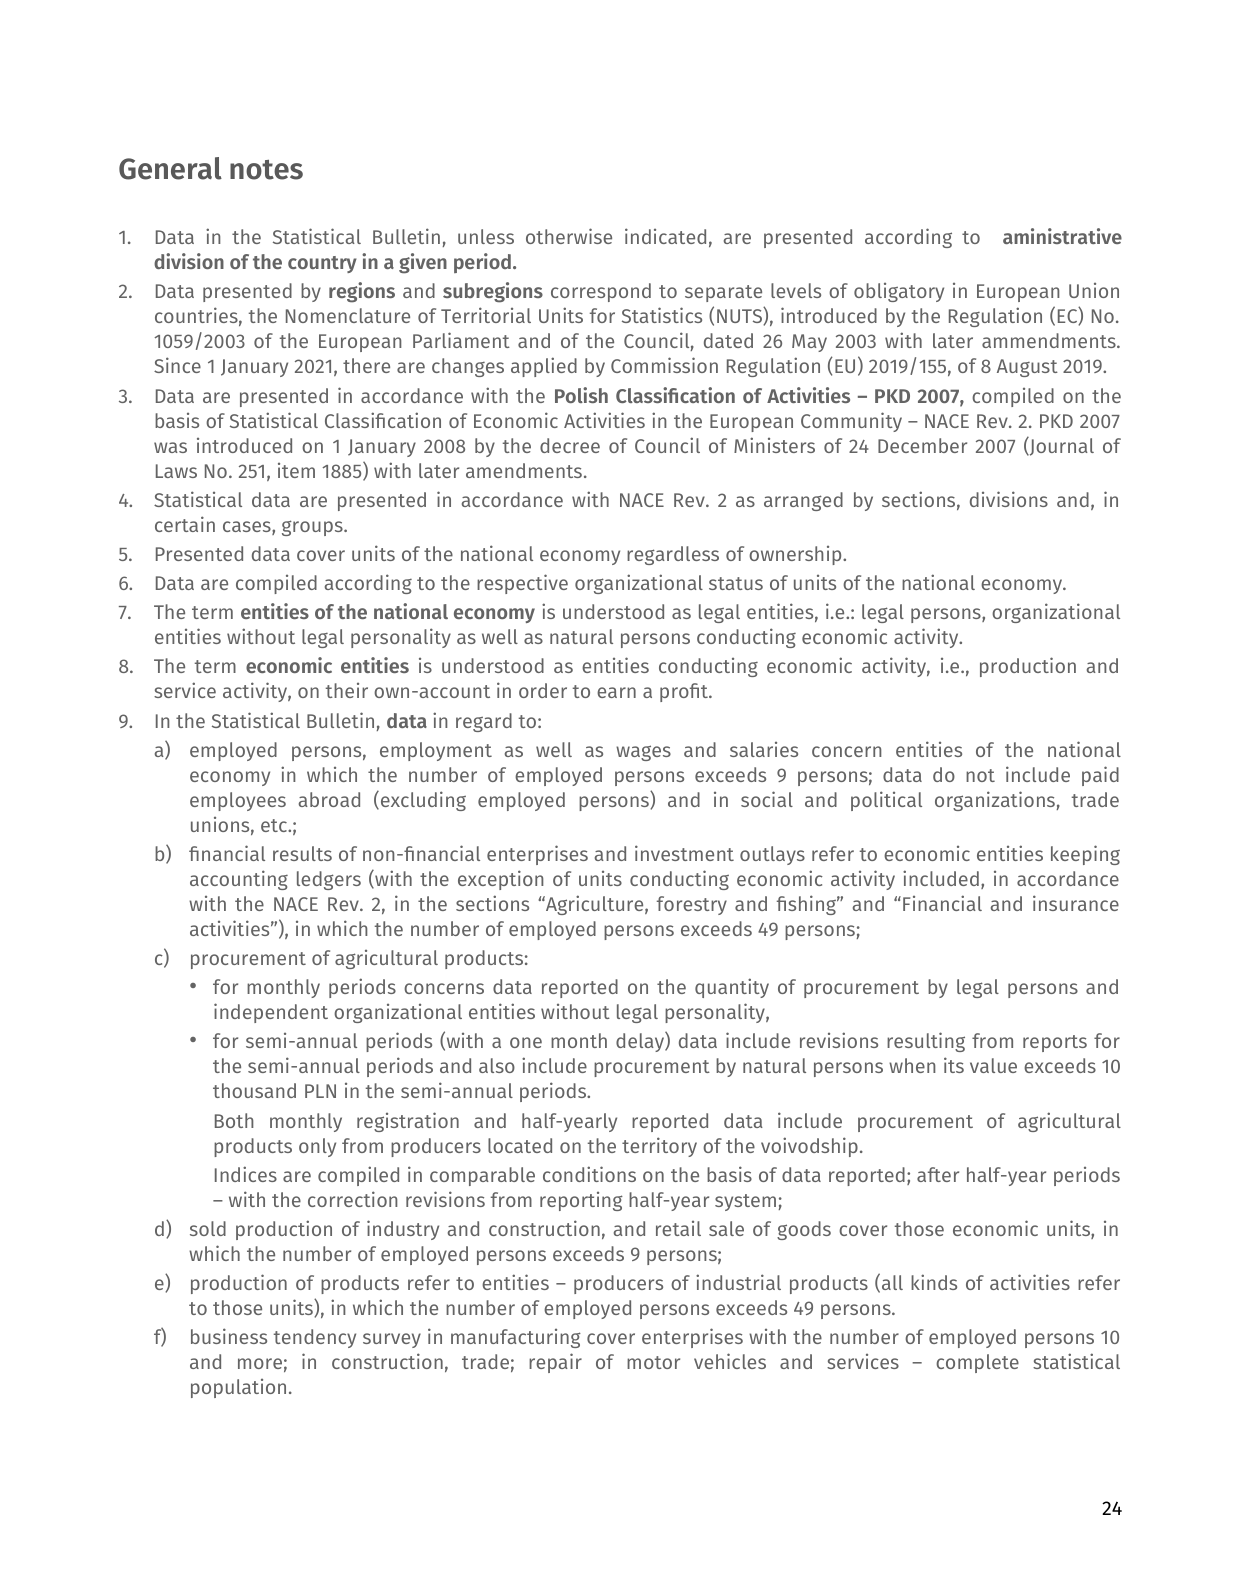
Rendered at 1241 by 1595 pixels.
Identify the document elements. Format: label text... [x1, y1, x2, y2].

text d) sold production of industry and construction, and retail sale of goods cover those economic units, in which the number of employed persons exceeds 9 persons; [153, 1216, 1122, 1266]
text Indices are compiled in comparable conditions on the basis of data reported; after half-year periods – with the correction revisions from reporting half-year system; [213, 1162, 1122, 1212]
text • for semi-annual periods (with a one month delay) data include revisions resulting from reports for the semi-annual periods and also include procurement by natural persons when its value exceeds 10 thousand PLN in the semi-annual periods. [189, 1029, 1122, 1104]
text 8. The term economic entities is understood as entities conducting economic activity, i.e., production and service activity, on their own-account in order to earn a profit. [118, 654, 1122, 704]
text a) employed persons, employment as well as wages and salaries concern entities of the national economy in which the number of employed persons exceeds 9 persons; data do not include paid employees abroad (excluding employed persons) and in social and political organizations, trade unions, etc.; [153, 737, 1122, 837]
text b) financial results of non-financial enterprises and investment outlays refer to economic entities keeping accounting ledgers (with the exception of units conducting economic activity included, in accordance with the NACE Rev. 2, in the sections “Agriculture, forestry and fishing” and “Financial and insurance activities”), in which the number of employed persons exceeds 49 persons; [153, 841, 1122, 941]
text 9. In the Statistical Bulletin, data in regard to: [118, 708, 1122, 733]
text 5. Presented data cover units of the national economy regardless of ownership. [118, 541, 1122, 566]
text 1. Data in the Statistical Bulletin, unless otherwise indicated, are presented according to aministrative division of the country in a given period. [118, 225, 1122, 275]
text 3. Data are presented in accordance with the Polish Classification of Activities – PKD 2007, compiled on the basis of Statistical Classification of Economic Activities in the European Community – NACE Rev. 2. PKD 2007 was introduced on 1 January 2008 by the decree of Council of Ministers of 24 December 2007 (Journal of Laws No. 251, item 1885) with later amendments. [118, 383, 1122, 483]
text Both monthly registration and half-yearly reported data include procurement of agricultural products only from producers located on the territory of the voivodship. [213, 1108, 1122, 1158]
text • for monthly periods concerns data reported on the quantity of procurement by legal persons and independent organizational entities without legal personality, [189, 975, 1122, 1025]
text f) business tendency survey in manufacturing cover enterprises with the number of employed persons 10 and more; in construction, trade; repair of motor vehicles and services – complete statistical population. [153, 1325, 1122, 1400]
text 6. Data are compiled according to the respective organizational status of units of the national economy. [118, 571, 1122, 596]
text 2. Data presented by regions and subregions correspond to separate levels of obligatory in European Union countries, the Nomenclature of Territorial Units for Statistics (NUTS), introduced by the Regulation (EC) No. 1059/2003 of the European Parliament and of the Council, dated 26 May 2003 with later ammendments. Since 1 January 2021, there are changes applied by Commission Regulation (EU) 2019/155, of 8 August 2019. [118, 279, 1122, 379]
text 7. The term entities of the national economy is understood as legal entities, i.e.: legal persons, organizational entities without legal personality as well as natural persons conducting economic activity. [118, 600, 1122, 650]
text General notes [118, 148, 1122, 187]
text c) procurement of agricultural products: [153, 946, 1122, 971]
text 4. Statistical data are presented in accordance with NACE Rev. 2 as arranged by sections, divisions and, in certain cases, groups. [118, 487, 1122, 537]
text e) production of products refer to entities – producers of industrial products (all kinds of activities refer to those units), in which the number of employed persons exceeds 49 persons. [153, 1271, 1122, 1321]
